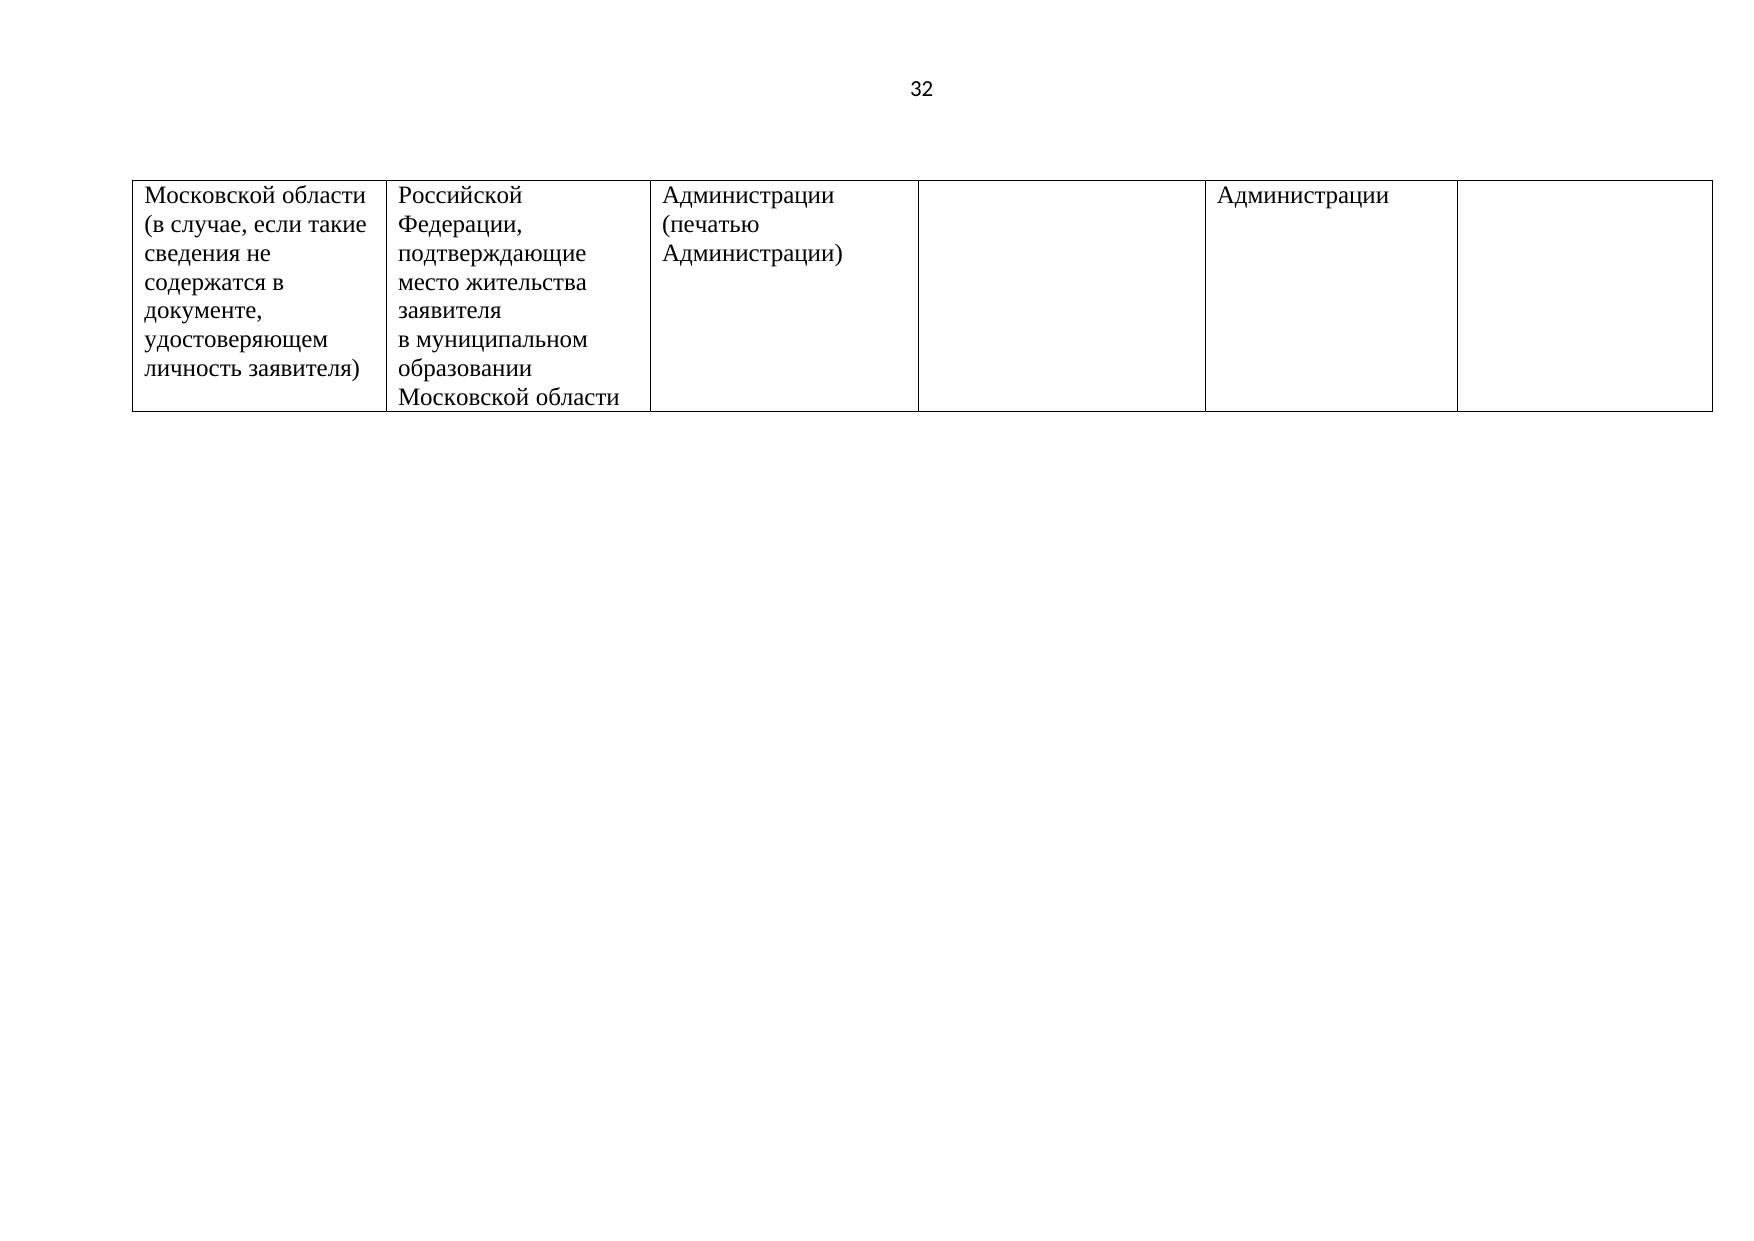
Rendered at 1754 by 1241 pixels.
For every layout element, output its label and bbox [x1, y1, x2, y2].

table_cell [387, 181, 650, 411]
table_cell [651, 181, 918, 411]
table_cell [1458, 181, 1712, 411]
table_cell [133, 181, 386, 411]
table_cell [919, 181, 1205, 411]
table_cell [1206, 181, 1457, 411]
